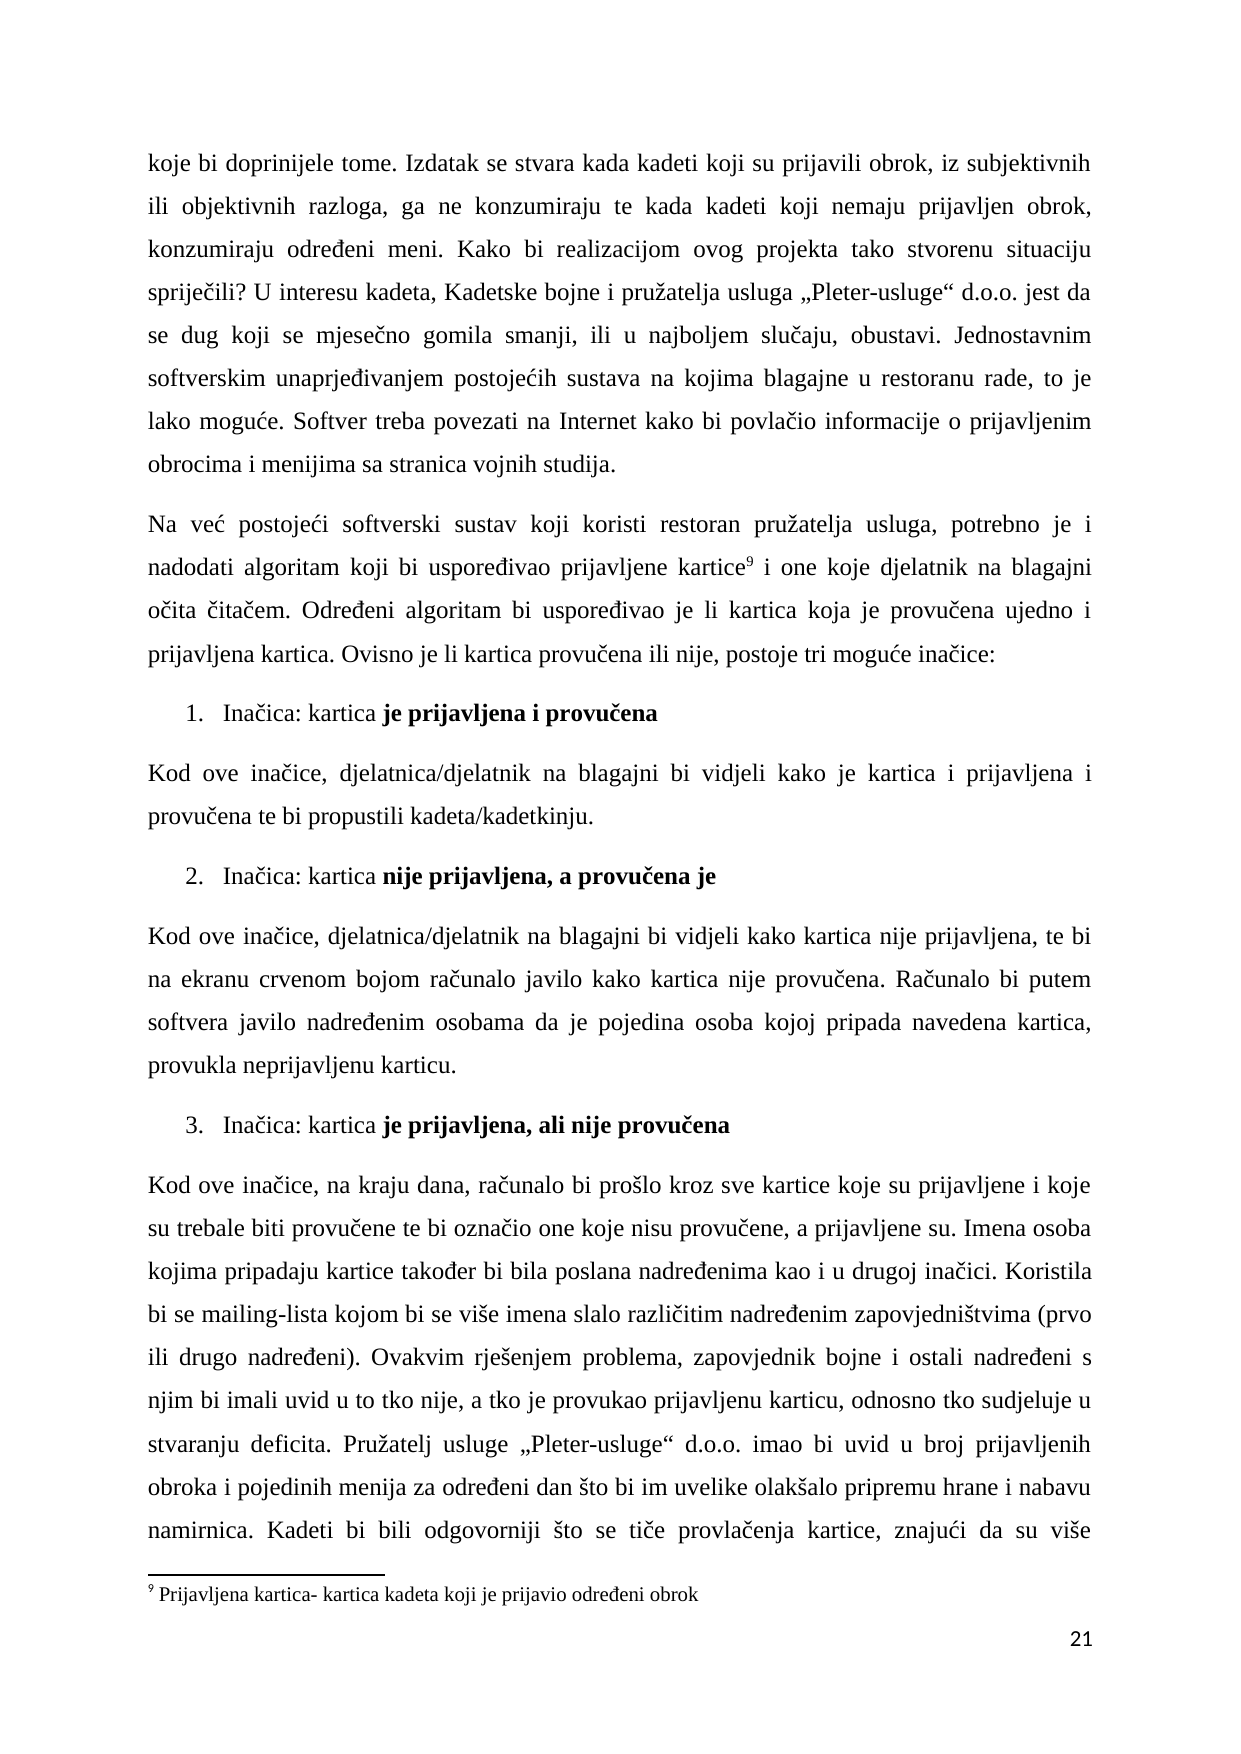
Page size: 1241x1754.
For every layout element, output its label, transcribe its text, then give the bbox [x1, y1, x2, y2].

list Inačica: kartica nije prijavljena, a provučena je [185, 861, 1093, 890]
list Inačica: kartica je prijavljena i provučena [185, 698, 1093, 727]
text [148, 1170, 1093, 1544]
text Na već postojeći softverski sustav koji koristi restoran pružatelja usluga, potrebno je i nadodati algoritam koji bi uspoređivao prijavljene kartice i one koje djelatnik na blagajni očita čitačem. Određeni algoritam bi uspoređivao je li kartica koja je provučena ujedno i prijavljena kartica. Ovisno je li kartica provučena ili nije, postoje tri moguće inačice: [148, 509, 1093, 667]
list Inačica: kartica je prijavljena, ali nije provučena [185, 1110, 1093, 1139]
text Kod ove inačice, djelatnica/djelatnik na blagajni bi vidjeli kako je kartica i prijavljena i provučena te bi propustili kadeta/kadetkinju. [148, 758, 1093, 830]
text Kod ove inačice, djelatnica/djelatnik na blagajni bi vidjeli kako kartica nije prijavljena, te bi na ekranu crvenom bojom računalo javilo kako kartica nije provučena. Računalo bi putem softvera javilo nadređenim osobama da je pojedina osoba kojoj pripada navedena kartica, provukla neprijavljenu karticu. [148, 921, 1093, 1079]
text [148, 148, 1093, 478]
